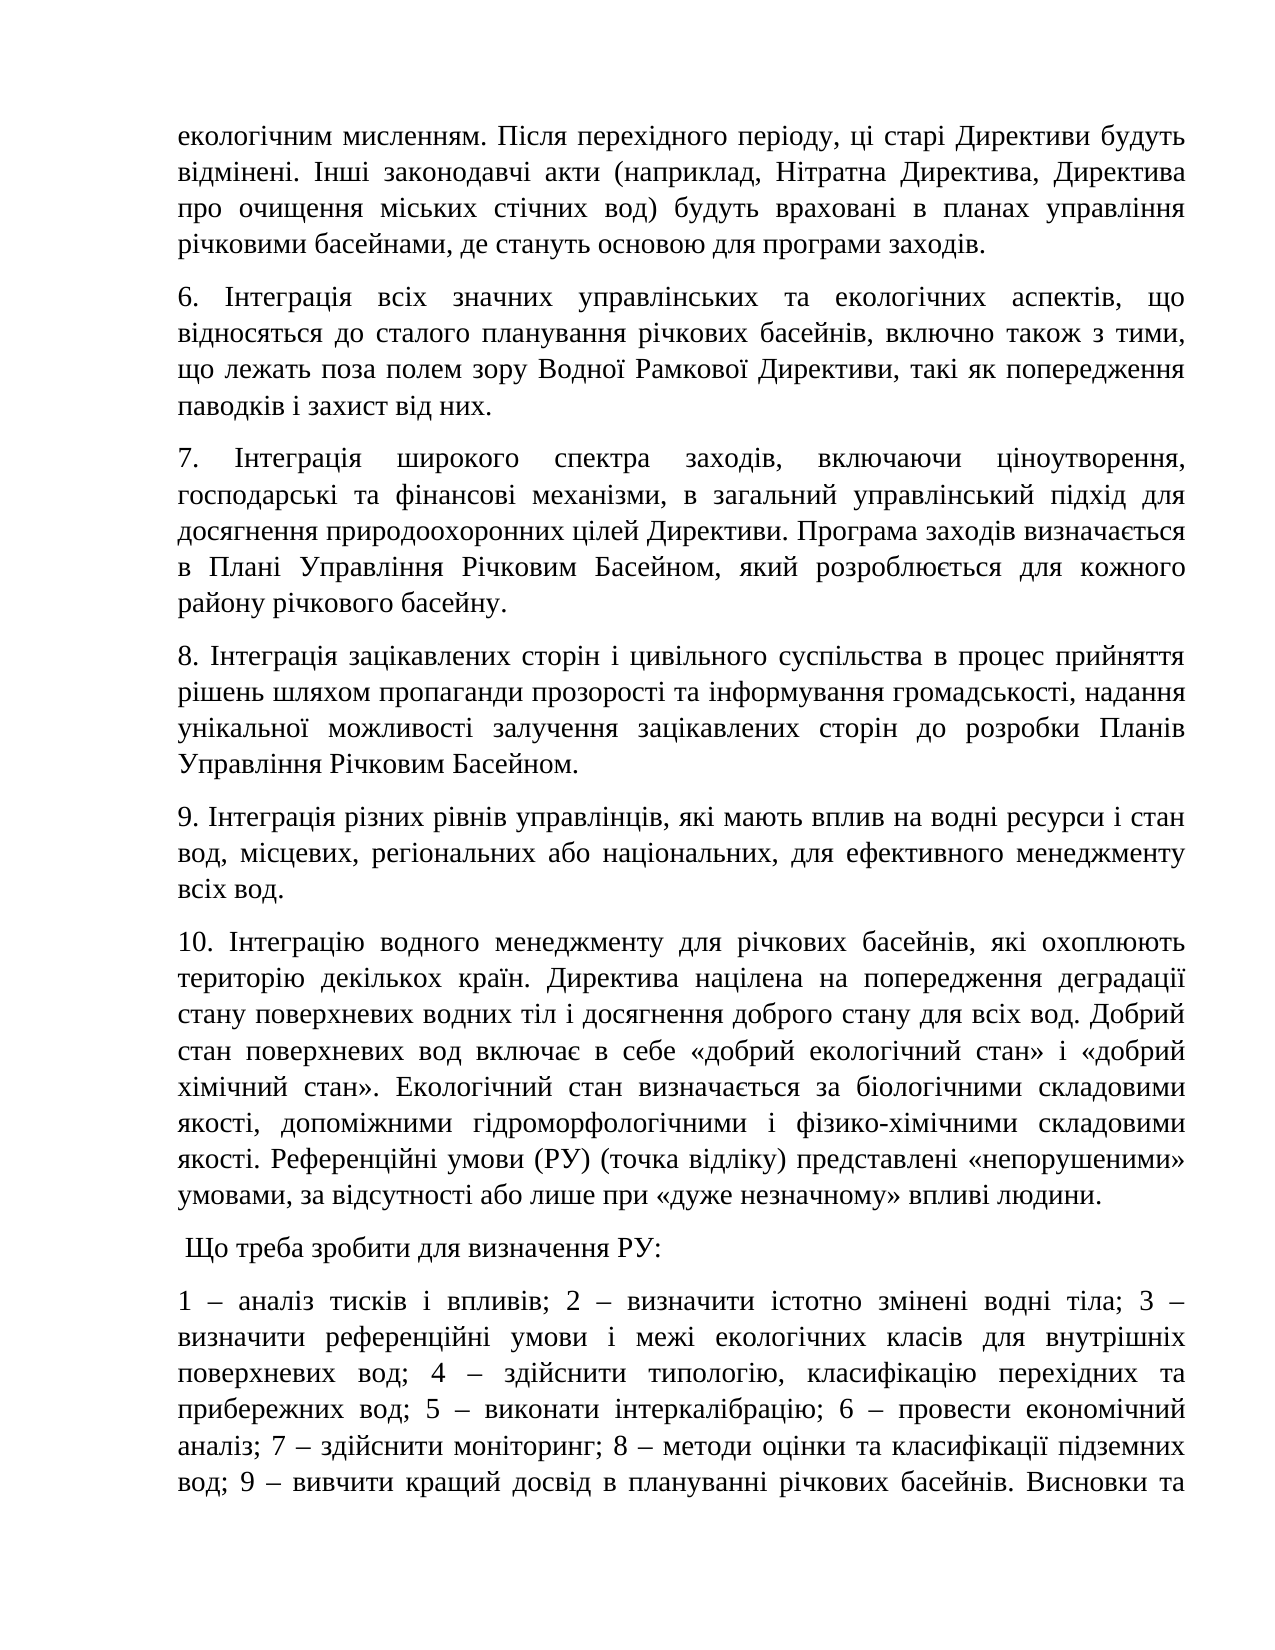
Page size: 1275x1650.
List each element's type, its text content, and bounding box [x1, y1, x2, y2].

text Що треба зробити для визначення РУ: [177, 1230, 1186, 1264]
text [177, 118, 1186, 260]
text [177, 1283, 1186, 1497]
text 6. Інтеграція всіх значних управлінських та екологічних аспектів, що відносяться до сталого планування річкових басейнів, включно також з тими, що лежать поза полем зору Водної Рамкової Директиви, такі як попередження паводків і захист від них. [177, 279, 1186, 421]
text 7. Інтеграція широкого спектра заходів, включаючи ціноутворення, господарські та фінансові механізми, в загальний управлінський підхід для досягнення природоохоронних цілей Директиви. Програма заходів визначається в Плані Управління Річковим Басейном, який розроблюється для кожного району річкового басейну. [177, 441, 1186, 619]
text 9. Інтеграція різних рівнів управлінців, які мають вплив на водні ресурси і стан вод, місцевих, регіональних або національних, для ефективного менеджменту всіх вод. [177, 799, 1186, 905]
text 8. Інтеграція зацікавлених сторін і цивільного суспільства в процес прийняття рішень шляхом пропаганди прозорості та інформування громадськості, надання унікальної можливості залучення зацікавлених сторін до розробки Планів Управління Річковим Басейном. [177, 638, 1186, 780]
text 10. Інтеграцію водного менеджменту для річкових басейнів, які охоплюють територію декількох країн. Директива націлена на попередження деградації стану поверхневих водних тіл і досягнення доброго стану для всіх вод. Добрий стан поверхневих вод включає в себе «добрий екологічний стан» і «добрий хімічний стан». Екологічний стан визначається за біологічними складовими якості, допоміжними гідроморфологічними і фізико-хімічними складовими якості. Референційні умови (РУ) (точка відліку) представлені «непорушеними» умовами, за відсутності або лише при «дуже незначному» впливі людини. [177, 924, 1186, 1211]
